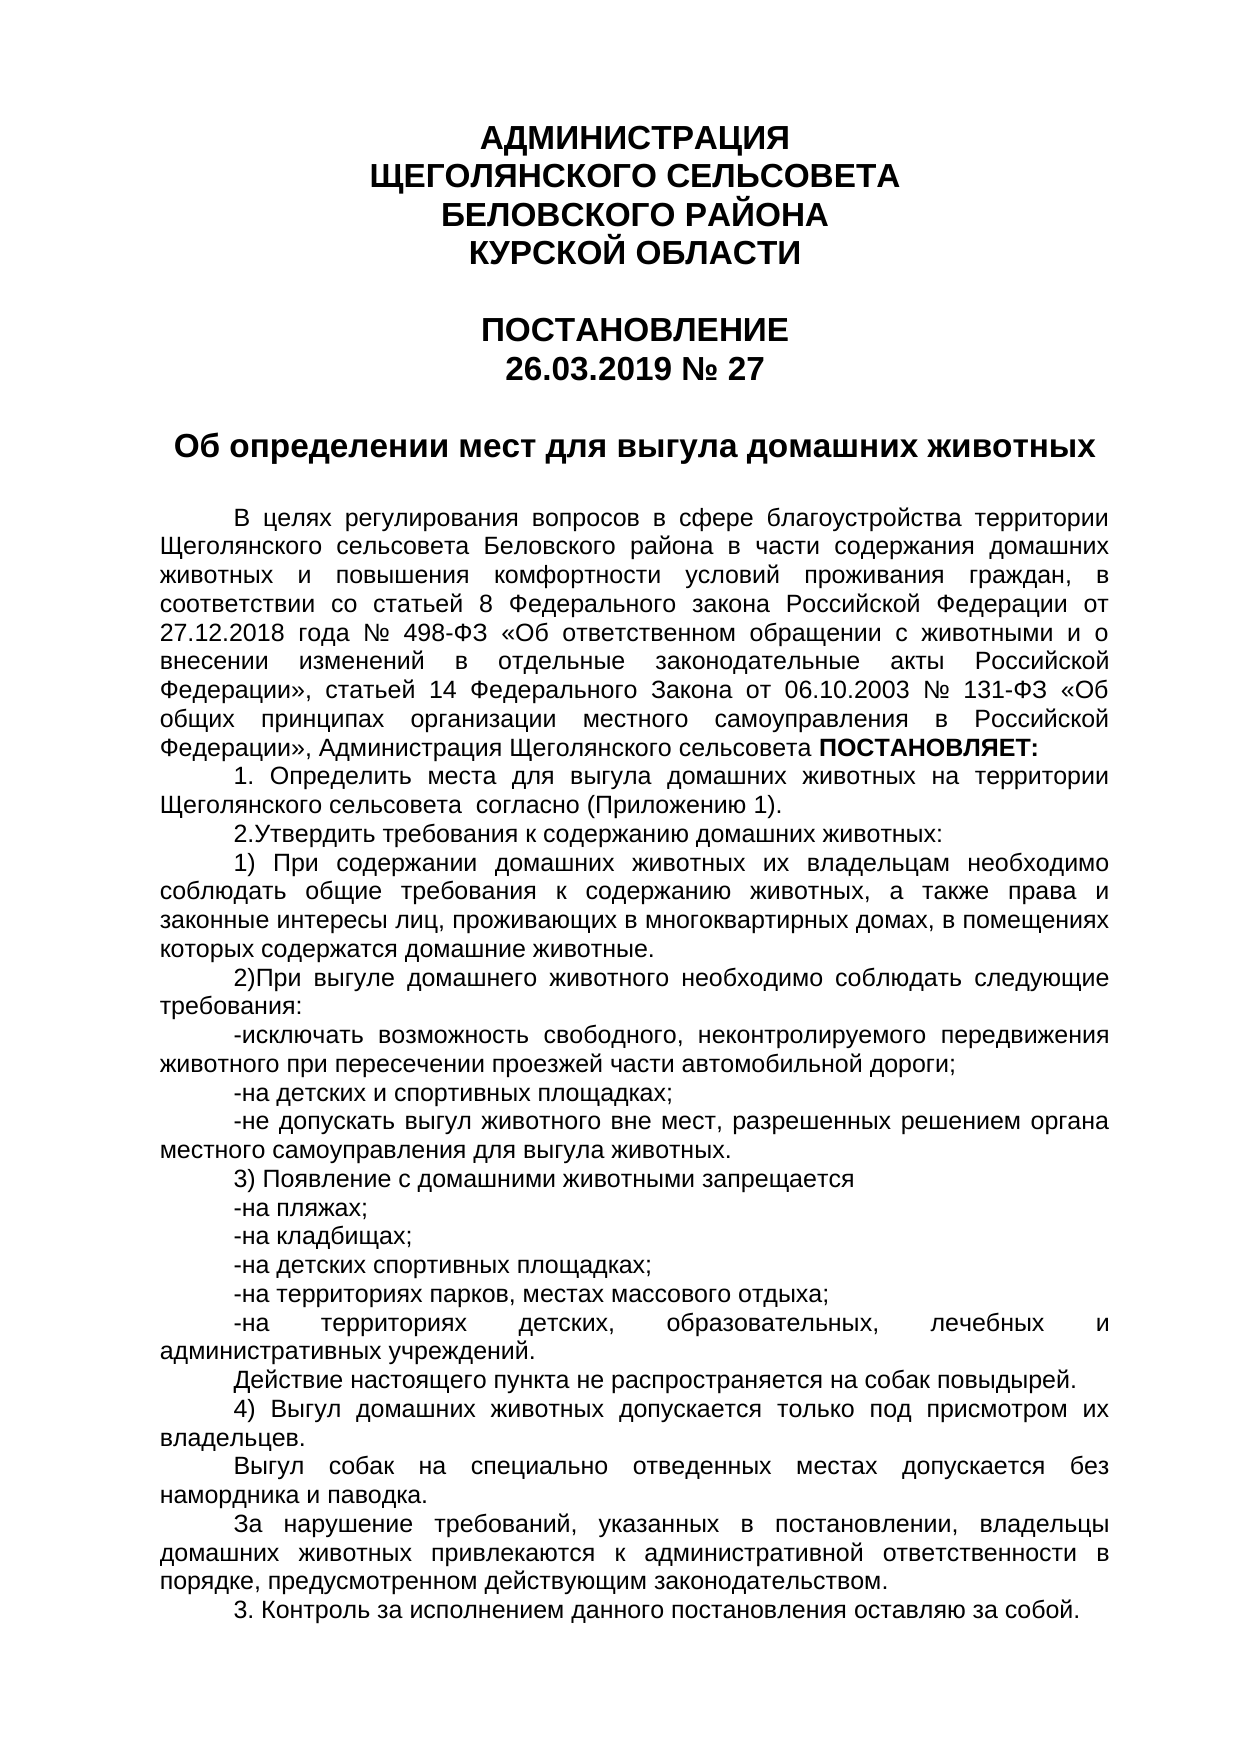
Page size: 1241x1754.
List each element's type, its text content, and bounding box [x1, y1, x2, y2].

text БЕЛОВСКОГО РАЙОНА [159, 195, 1110, 233]
text -на детских спортивных площадках; [159, 1250, 1110, 1279]
text Об определении мест для выгула домашних животных [159, 426, 1110, 464]
text 1) При содержании домашних животных их владельцам необходимо соблюдать общие требования к содержанию животных, а также права и законные интересы лиц, проживающих в многоквартирных домах, в помещениях которых содержатся домашние животные. [159, 847, 1110, 962]
text ЩЕГОЛЯНСКОГО СЕЛЬСОВЕТА [159, 157, 1110, 195]
text -на детских и спортивных площадках; [159, 1077, 1110, 1106]
text 2.Утвердить требования к содержанию домашних животных: [159, 819, 1110, 847]
text КУРСКОЙ ОБЛАСТИ [159, 233, 1110, 272]
text За нарушение требований, указанных в постановлении, владельцы домашних животных привлекаются к административной ответственности в порядке, предусмотренном действующим законодательством. [159, 1509, 1110, 1595]
text -исключать возможность свободного, неконтролируемого передвижения животного при пересечении проезжей части автомобильной дороги; [159, 1020, 1110, 1077]
text -не допускать выгул животного вне мест, разрешенных решением органа местного самоуправления для выгула животных. [159, 1106, 1110, 1164]
text -на кладбищах; [159, 1221, 1110, 1250]
text ПОСТАНОВЛЕНИЕ [159, 310, 1110, 349]
text Действие настоящего пункта не распространяется на собак повыдырей. [159, 1365, 1110, 1394]
text -на пляжах; [159, 1192, 1110, 1221]
text 4) Выгул домашних животных допускается только под присмотром их владельцев. [159, 1394, 1110, 1451]
text -на территориях детских, образовательных, лечебных и административных учреждений. [159, 1307, 1110, 1365]
text Выгул собак на специально отведенных местах допускается без намордника и паводка. [159, 1451, 1110, 1509]
text -на территориях парков, местах массового отдыха; [159, 1279, 1110, 1307]
text В целях регулирования вопросов в сфере благоустройства территории Щеголянского сельсовета Беловского района в части содержания домашних животных и повышения комфортности условий проживания граждан, в соответствии со статьей 8 Федерального закона Российской Федерации от 27.12.2018 года № 498-ФЗ «Об ответственном обращении с животными и о внесении изменений в отдельные законодательные акты Российской Федерации», статьей 14 Федерального Закона от 06.10.2003 № 131-ФЗ «Об общих принципах организации местного самоуправления в Российской Федерации», Администрация Щеголянского сельсовета ПОСТАНОВЛЯЕТ: [159, 502, 1110, 761]
text 26.03.2019 № 27 [159, 349, 1110, 387]
text 3) Появление с домашними животными запрещается [159, 1164, 1110, 1192]
text 2)При выгуле домашнего животного необходимо соблюдать следующие требования: [159, 962, 1110, 1020]
text 3. Контроль за исполнением данного постановления оставляю за собой. [159, 1595, 1110, 1624]
text 1. Определить места для выгула домашних животных на территории Щеголянского сельсовета согласно (Приложению 1). [159, 761, 1110, 819]
text АДМИНИСТРАЦИЯ [159, 118, 1110, 157]
